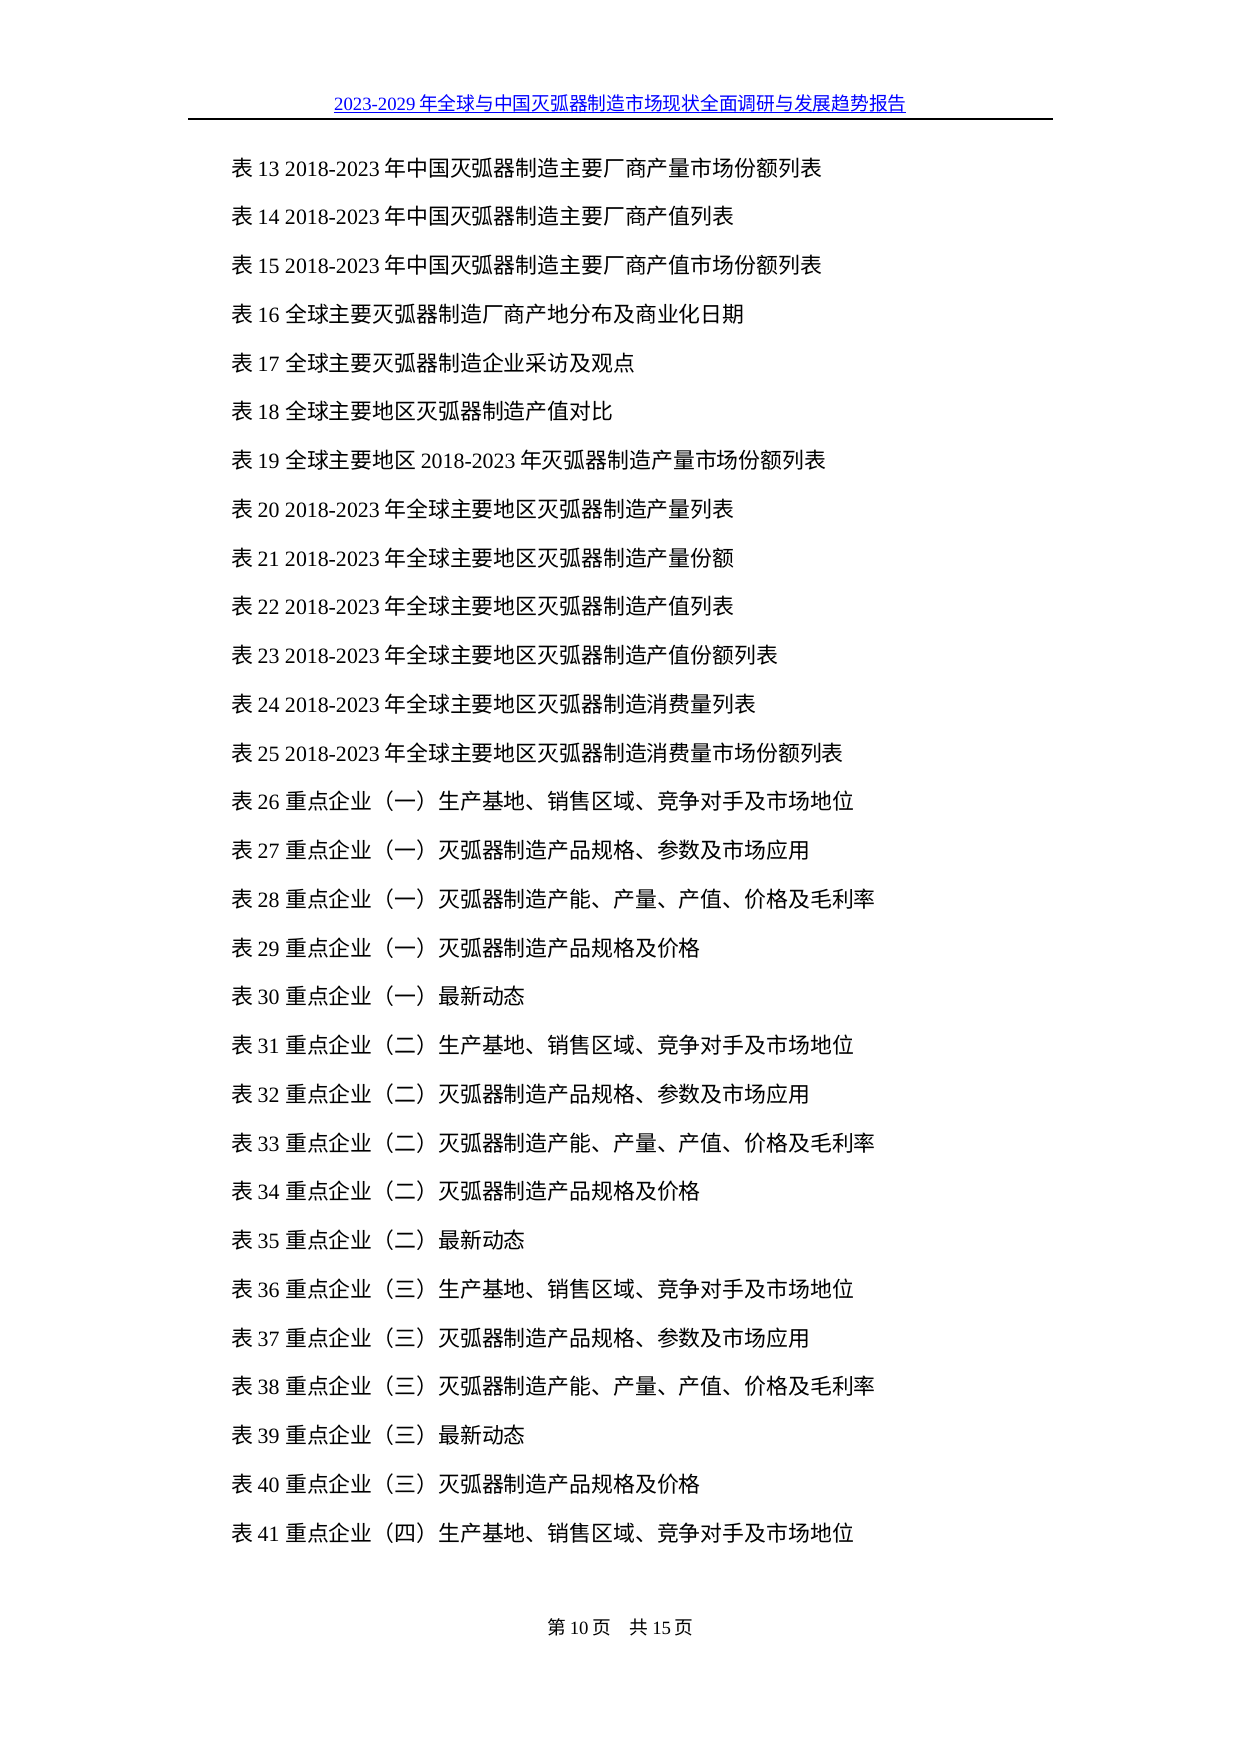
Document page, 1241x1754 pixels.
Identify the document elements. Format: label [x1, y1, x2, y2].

text [187, 150, 1053, 1548]
